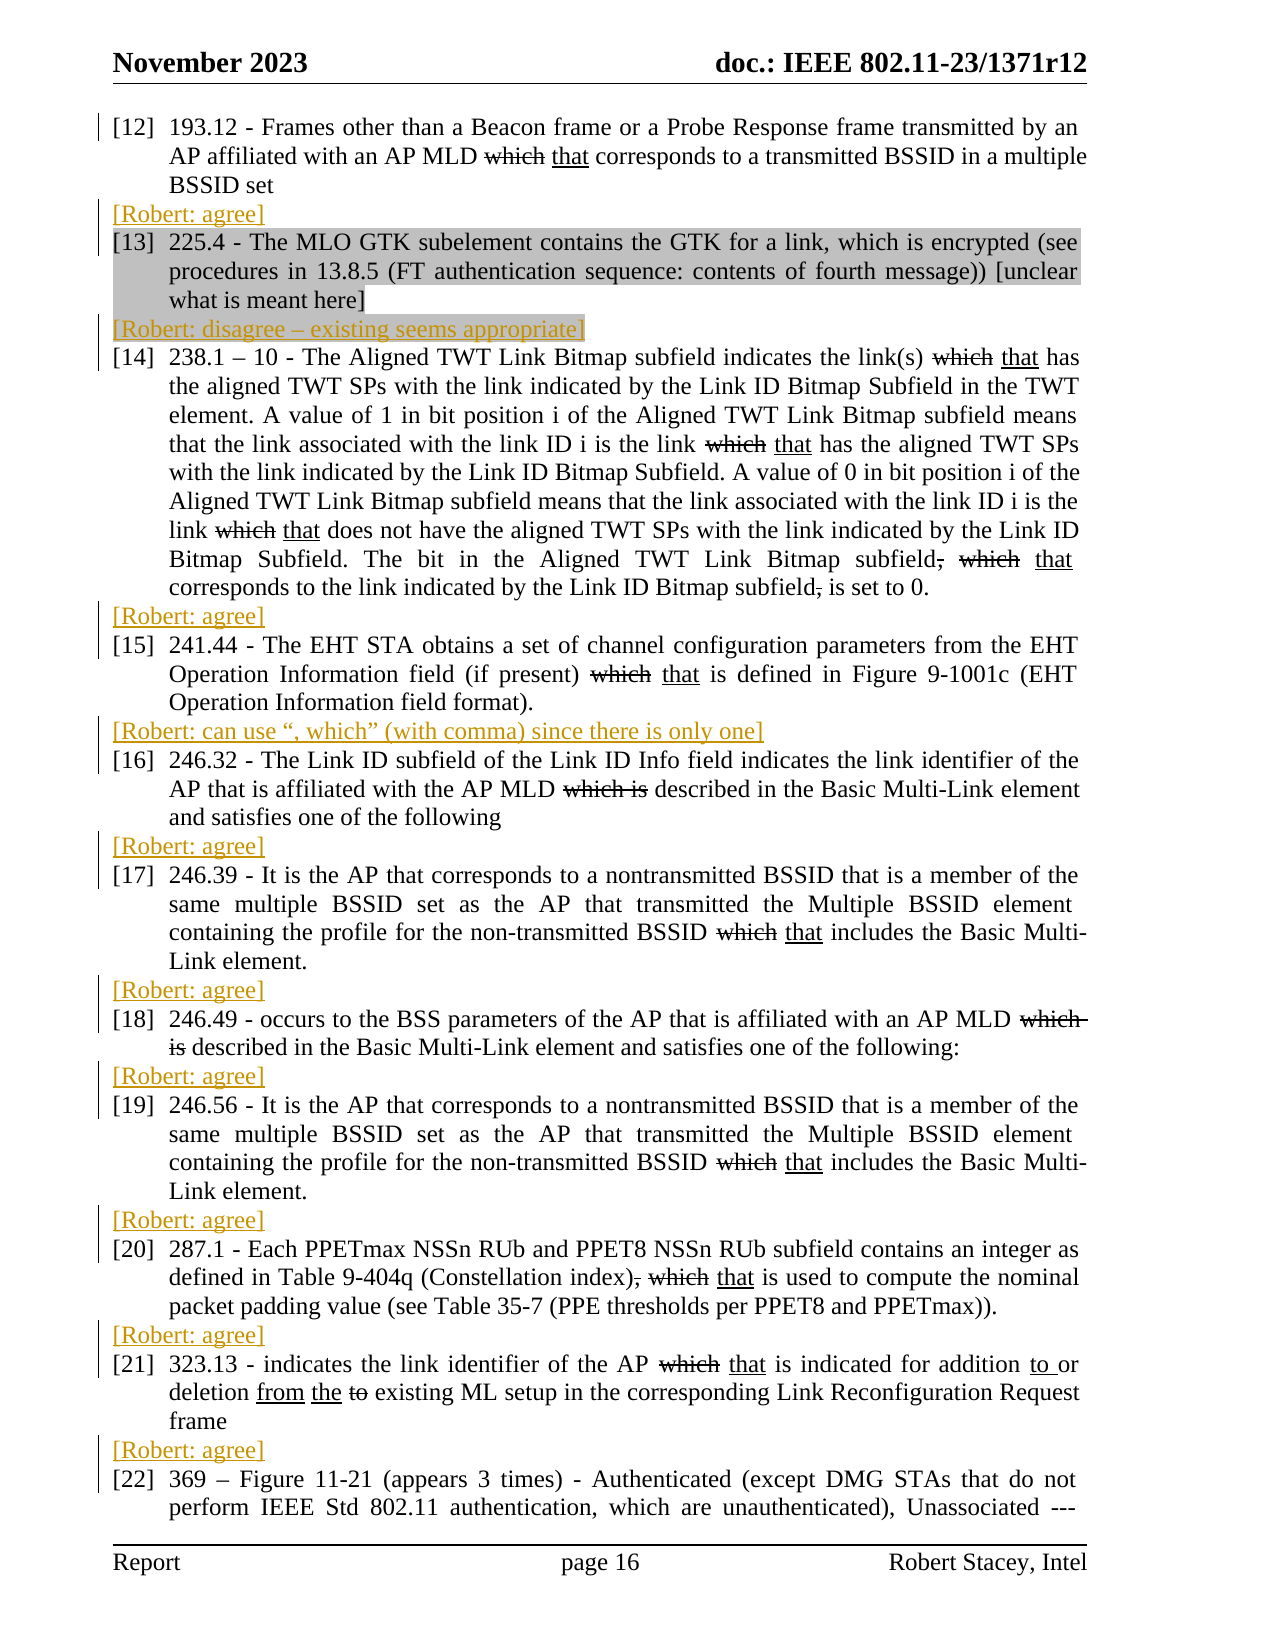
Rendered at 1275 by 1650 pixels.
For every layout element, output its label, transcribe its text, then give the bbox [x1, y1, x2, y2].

text [16] 246.32 - The Link ID subfield of the Link ID Info field indicates the link identifier of the AP that is affiliated with the AP MLD which is described in the Basic Multi-Link element and satisfies one of the following [112, 745, 1087, 831]
text [20] 287.1 - Each PPETmax NSSn RUb and PPET8 NSSn RUb subfield contains an integer as defined in Table 9-404q (Constellation index), which that is used to compute the nominal packet padding value (see Table 35-7 (PPE thresholds per PPET8 and PPETmax)). [112, 1234, 1087, 1320]
text [21] 323.13 - indicates the link identifier of the AP which that is indicated for addition to or deletion from the to existing ML setup in the corresponding Link Reconfiguration Request frame [112, 1349, 1087, 1435]
text [14] 238.1 – 10 - The Aligned TWT Link Bitmap subfield indicates the link(s) which that has the aligned TWT SPs with the link indicated by the Link ID Bitmap Subfield in the TWT element. A value of 1 in bit position i of the Aligned TWT Link Bitmap subfield means that the link associated with the link ID i is the link which that has the aligned TWT SPs with the link indicated by the Link ID Bitmap Subfield. A value of 0 in bit position i of the Aligned TWT Link Bitmap subfield means that the link associated with the link ID i is the link which that does not have the aligned TWT SPs with the link indicated by the Link ID Bitmap Subfield. The bit in the Aligned TWT Link Bitmap subfield, which that corresponds to the link indicated by the Link ID Bitmap subfield, is set to 0. [112, 342, 1087, 601]
text [19] 246.56 - It is the AP that corresponds to a nontransmitted BSSID that is a member of the same multiple BSSID set as the AP that transmitted the Multiple BSSID element containing the profile for the non-transmitted BSSID which that includes the Basic Multi- Link element. [112, 1090, 1087, 1205]
text [12] 193.12 - Frames other than a Beacon frame or a Probe Response frame transmitted by an AP affiliated with an AP MLD which that corresponds to a transmitted BSSID in a multiple BSSID set [112, 112, 1087, 199]
text [13] 225.4 - The MLO GTK subelement contains the GTK for a link, which is encrypted (see procedures in 13.8.5 (FT authentication sequence: contents of fourth message)) [unclear what is meant here] [112, 227, 1087, 314]
text [15] 241.44 - The EHT STA obtains a set of channel configuration parameters from the EHT Operation Information field (if present) which that is defined in Figure 9-1001c (EHT Operation Information field format). [112, 630, 1087, 716]
text [17] 246.39 - It is the AP that corresponds to a nontransmitted BSSID that is a member of the same multiple BSSID set as the AP that transmitted the Multiple BSSID element containing the profile for the non-transmitted BSSID which that includes the Basic Multi- Link element. [112, 860, 1087, 975]
text [18] 246.49 - occurs to the BSS parameters of the AP that is affiliated with an AP MLD which is described in the Basic Multi-Link element and satisfies one of the following: [112, 1004, 1087, 1061]
